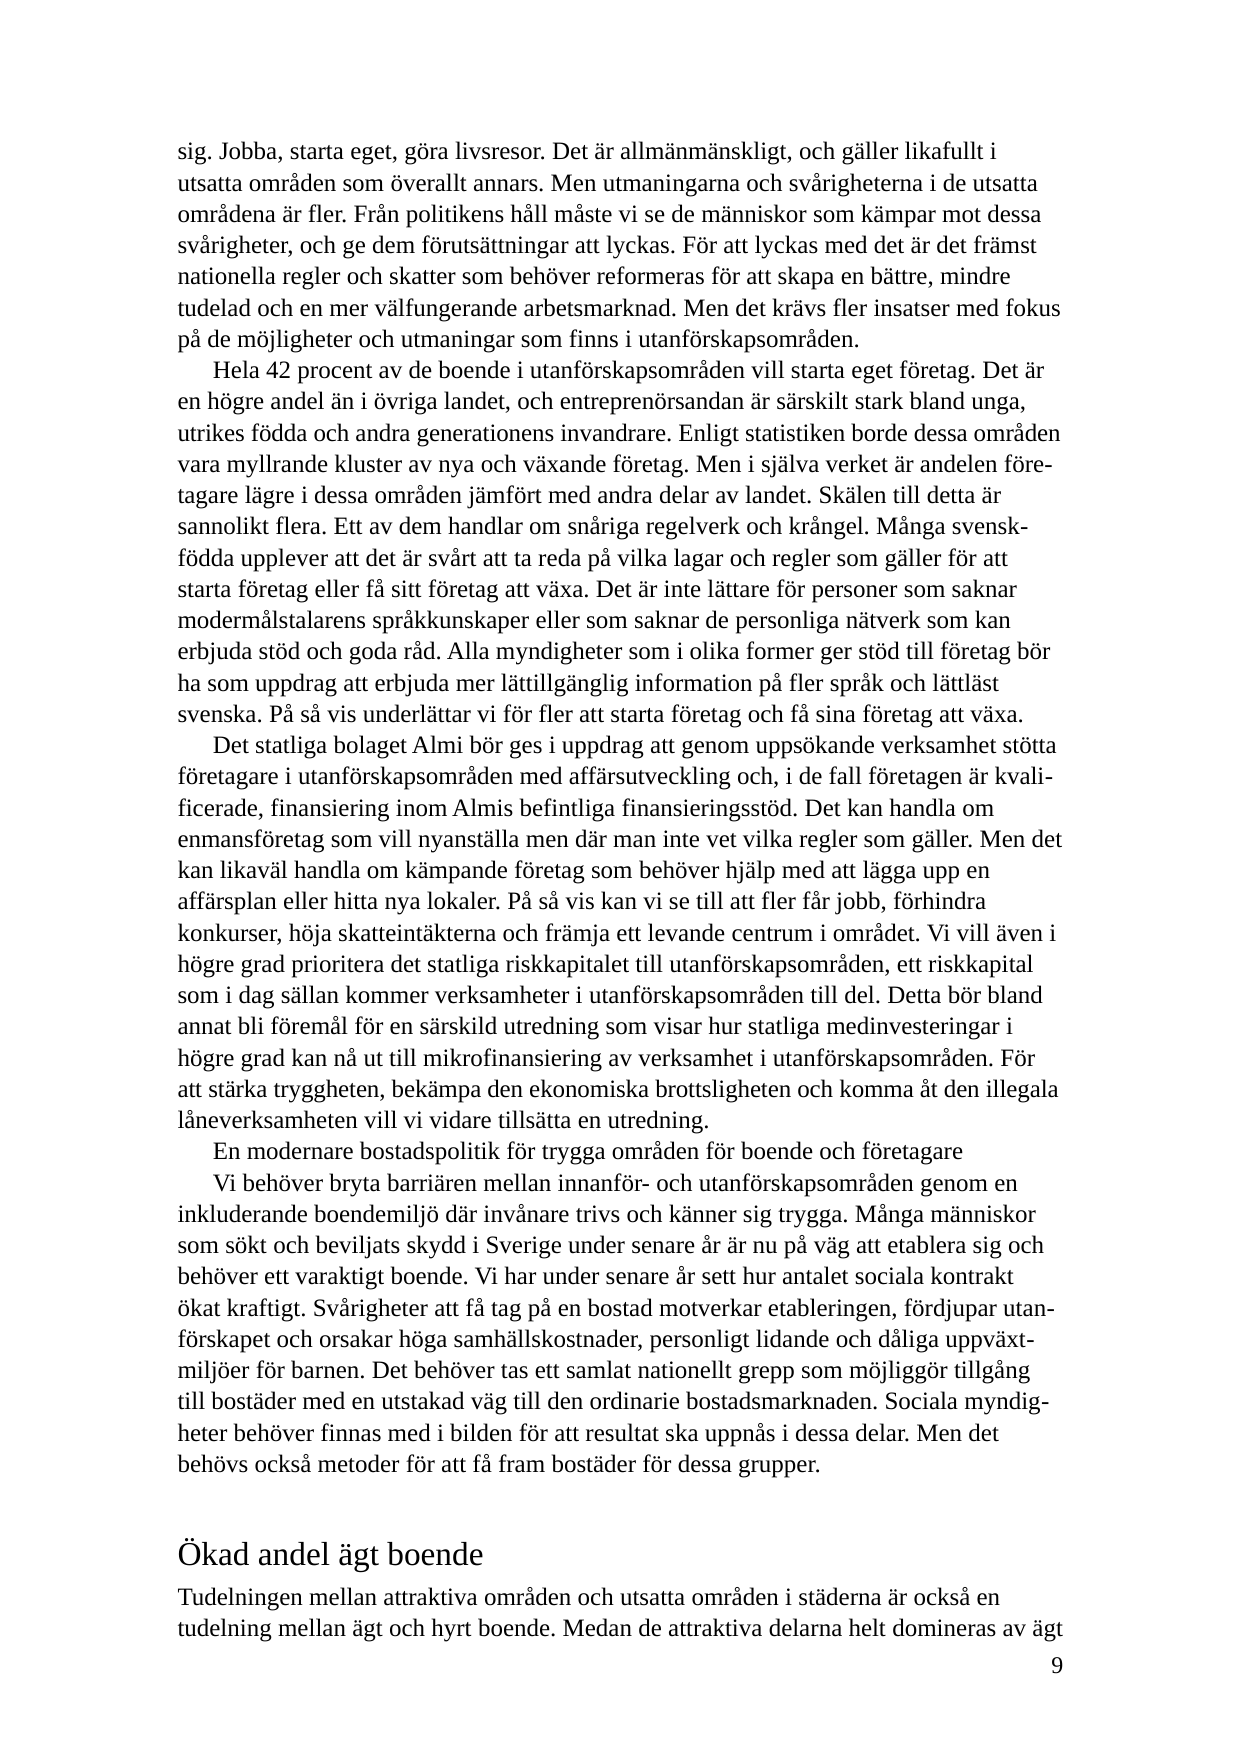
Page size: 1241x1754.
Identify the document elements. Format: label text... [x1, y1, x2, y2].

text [177, 1580, 1063, 1642]
text Hela 42 procent av de boende i utanförskapsområden vill starta eget företag. Det är en högre andel än i övriga landet, och entreprenörsandan är särskilt stark bland unga, utrikes födda och andra generationens invandrare. Enligt statistiken borde dessa områden vara myllrande kluster av nya och växande företag. Men i själva verket är andelen företagare lägre i dessa områden jämfört med andra delar av landet. Skälen till detta är sannolikt flera. Ett av dem handlar om snåriga regelverk och krångel. Många svenskfödda upplever att det är svårt att ta reda på vilka lagar och regler som gäller för att starta företag eller få sitt företag att växa. Det är inte lättare för personer som saknar modermålstalarens språkkunskaper eller som saknar de personliga nätverk som kan erbjuda stöd och goda råd. Alla myndigheter som i olika former ger stöd till företag bör ha som uppdrag att erbjuda mer lättillgänglig information på fler språk och lättläst svenska. På så vis underlättar vi för fler att starta företag och få sina företag att växa. [177, 353, 1063, 728]
text En modernare bostadspolitik för trygga områden för boende och företagare [177, 1134, 1063, 1165]
subtitle Ökad andel ägt boende [177, 1540, 1063, 1571]
text Det statliga bolaget Almi bör ges i uppdrag att genom uppsökande verksamhet stötta företagare i utanförskapsområden med affärsutveckling och, i de fall företagen är kvalificerade, finansiering inom Almis befintliga finansieringsstöd. Det kan handla om enmansföretag som vill nyanställa men där man inte vet vilka regler som gäller. Men det kan likaväl handla om kämpande företag som behöver hjälp med att lägga upp en affärsplan eller hitta nya lokaler. På så vis kan vi se till att fler får jobb, förhindra konkurser, höja skatteintäkterna och främja ett levande centrum i området. Vi vill även i högre grad prioritera det statliga riskkapitalet till utanförskapsområden, ett riskkapital som i dag sällan kommer verksamheter i utanförskapsområden till del. Detta bör bland annat bli föremål för en särskild utredning som visar hur statliga medinvesteringar i högre grad kan nå ut till mikrofinansiering av verksamhet i utanförskapsområden. För att stärka tryggheten, bekämpa den ekonomiska brottsligheten och komma åt den illegala låneverksamheten vill vi vidare tillsätta en utredning. [177, 728, 1063, 1134]
text Vi behöver bryta barriären mellan innanför- och utanförskapsområden genom en inkluderande boendemiljö där invånare trivs och känner sig trygga. Många människor som sökt och beviljats skydd i Sverige under senare år är nu på väg att etablera sig och behöver ett varaktigt boende. Vi har under senare år sett hur antalet sociala kontrakt ökat kraftigt. Svårigheter att få tag på en bostad motverkar etableringen, fördjupar utanförskapet och orsakar höga samhällskostnader, personligt lidande och dåliga uppväxtmiljöer för barnen. Det behöver tas ett samlat nationellt grepp som möjliggör tillgång till bostäder med en utstakad väg till den ordinarie bostadsmarknaden. Sociala myndigheter behöver finnas med i bilden för att resultat ska uppnås i dessa delar. Men det behövs också metoder för att få fram bostäder för dessa grupper. [177, 1165, 1063, 1478]
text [177, 134, 1063, 353]
